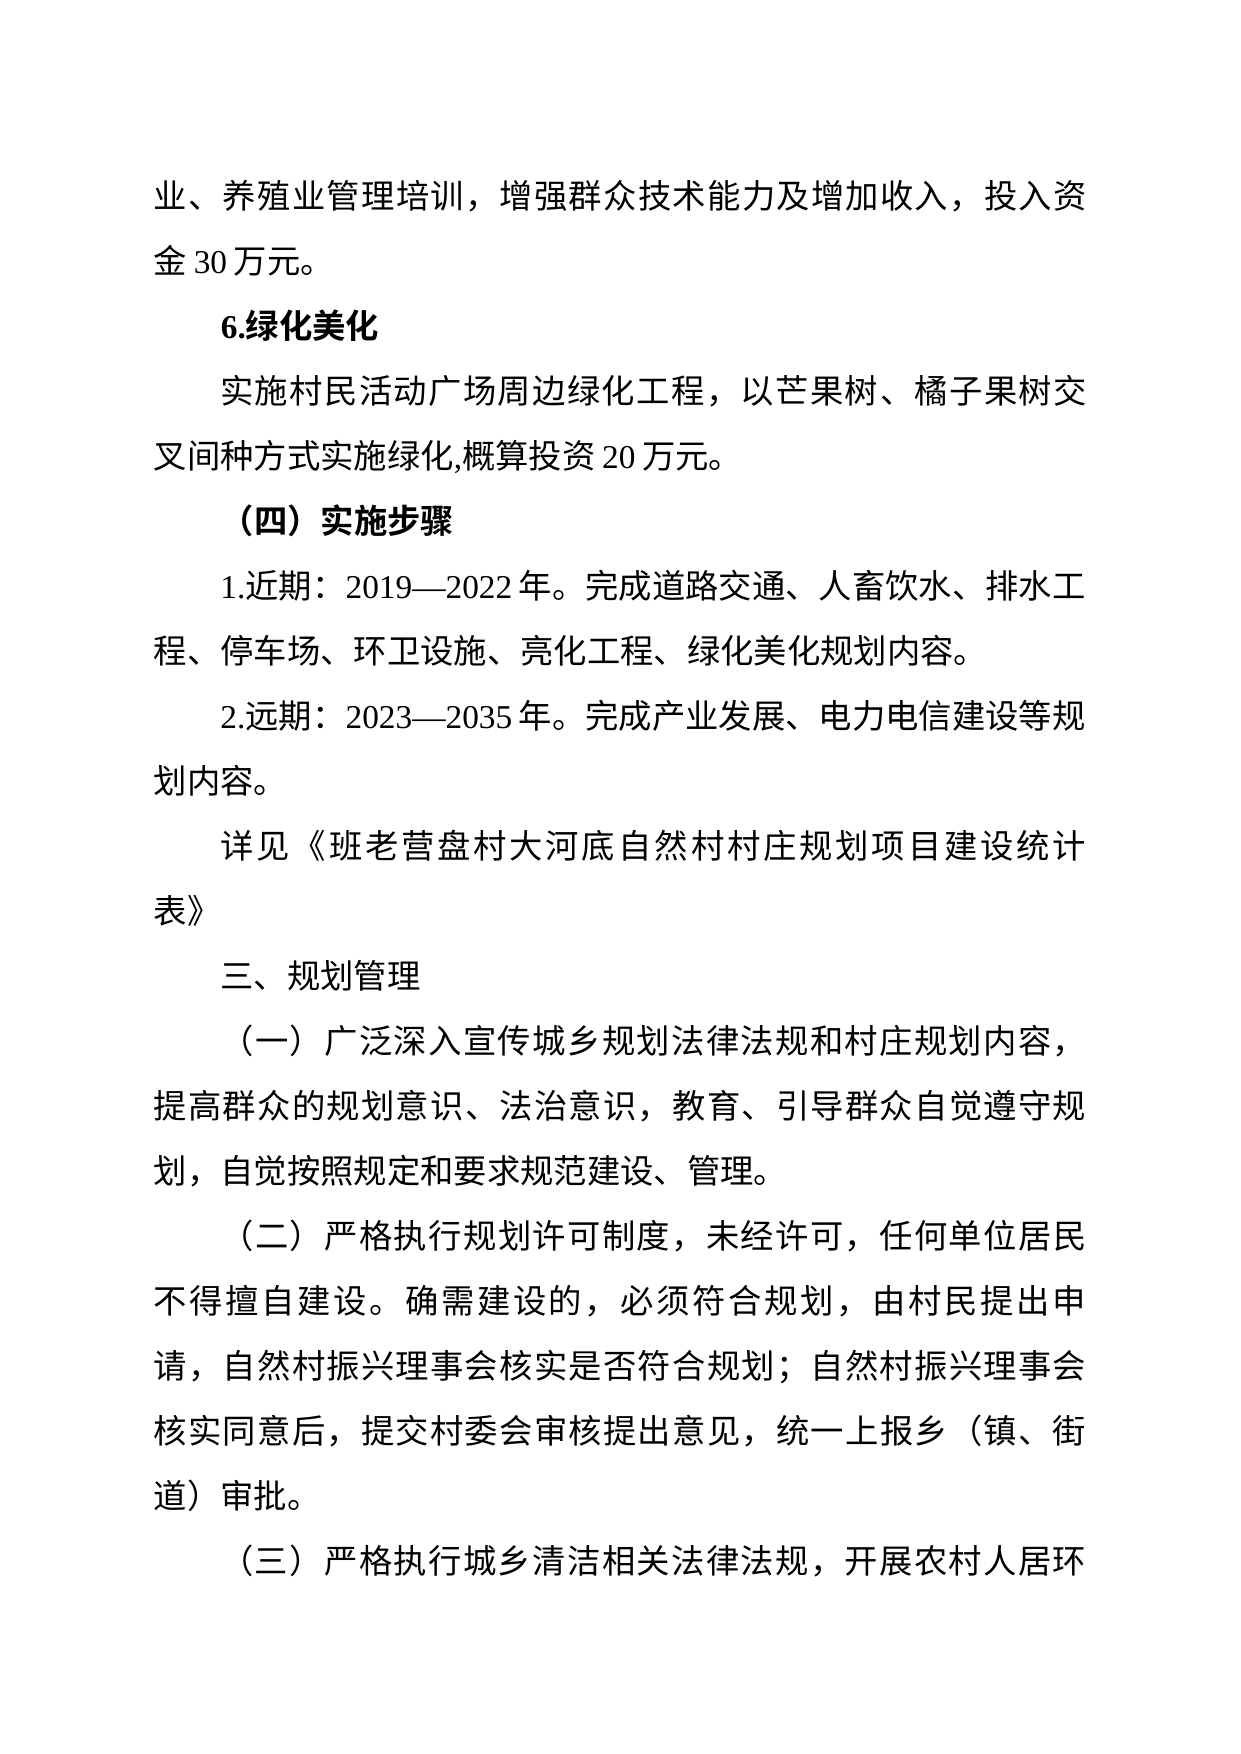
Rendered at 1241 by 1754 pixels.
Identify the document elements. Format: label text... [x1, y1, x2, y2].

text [153, 1527, 1087, 1592]
text 实施村民活动广场周边绿化工程，以芒果树、橘子果树交叉间种方式实施绿化,概算投资20万元。 [153, 357, 1087, 487]
text 三、规划管理 [153, 942, 1087, 1007]
text 详见《班老营盘村大河底自然村村庄规划项目建设统计表》 [153, 812, 1087, 942]
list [153, 162, 1087, 292]
text （二）严格执行规划许可制度，未经许可，任何单位居民不得擅自建设。确需建设的，必须符合规划，由村民提出申请，自然村振兴理事会核实是否符合规划；自然村振兴理事会核实同意后，提交村委会审核提出意见，统一上报乡（镇、街道）审批。 [153, 1202, 1087, 1527]
text （四）实施步骤 [153, 487, 1087, 552]
text 6.绿化美化 [153, 292, 1087, 357]
text （一）广泛深入宣传城乡规划法律法规和村庄规划内容，提高群众的规划意识、法治意识，教育、引导群众自觉遵守规划，自觉按照规定和要求规范建设、管理。 [153, 1007, 1087, 1202]
text 1.近期：2019—2022年。完成道路交通、人畜饮水、排水工程、停车场、环卫设施、亮化工程、绿化美化规划内容。 [153, 552, 1087, 682]
text 2.远期：2023—2035年。完成产业发展、电力电信建设等规划内容。 [153, 682, 1087, 812]
